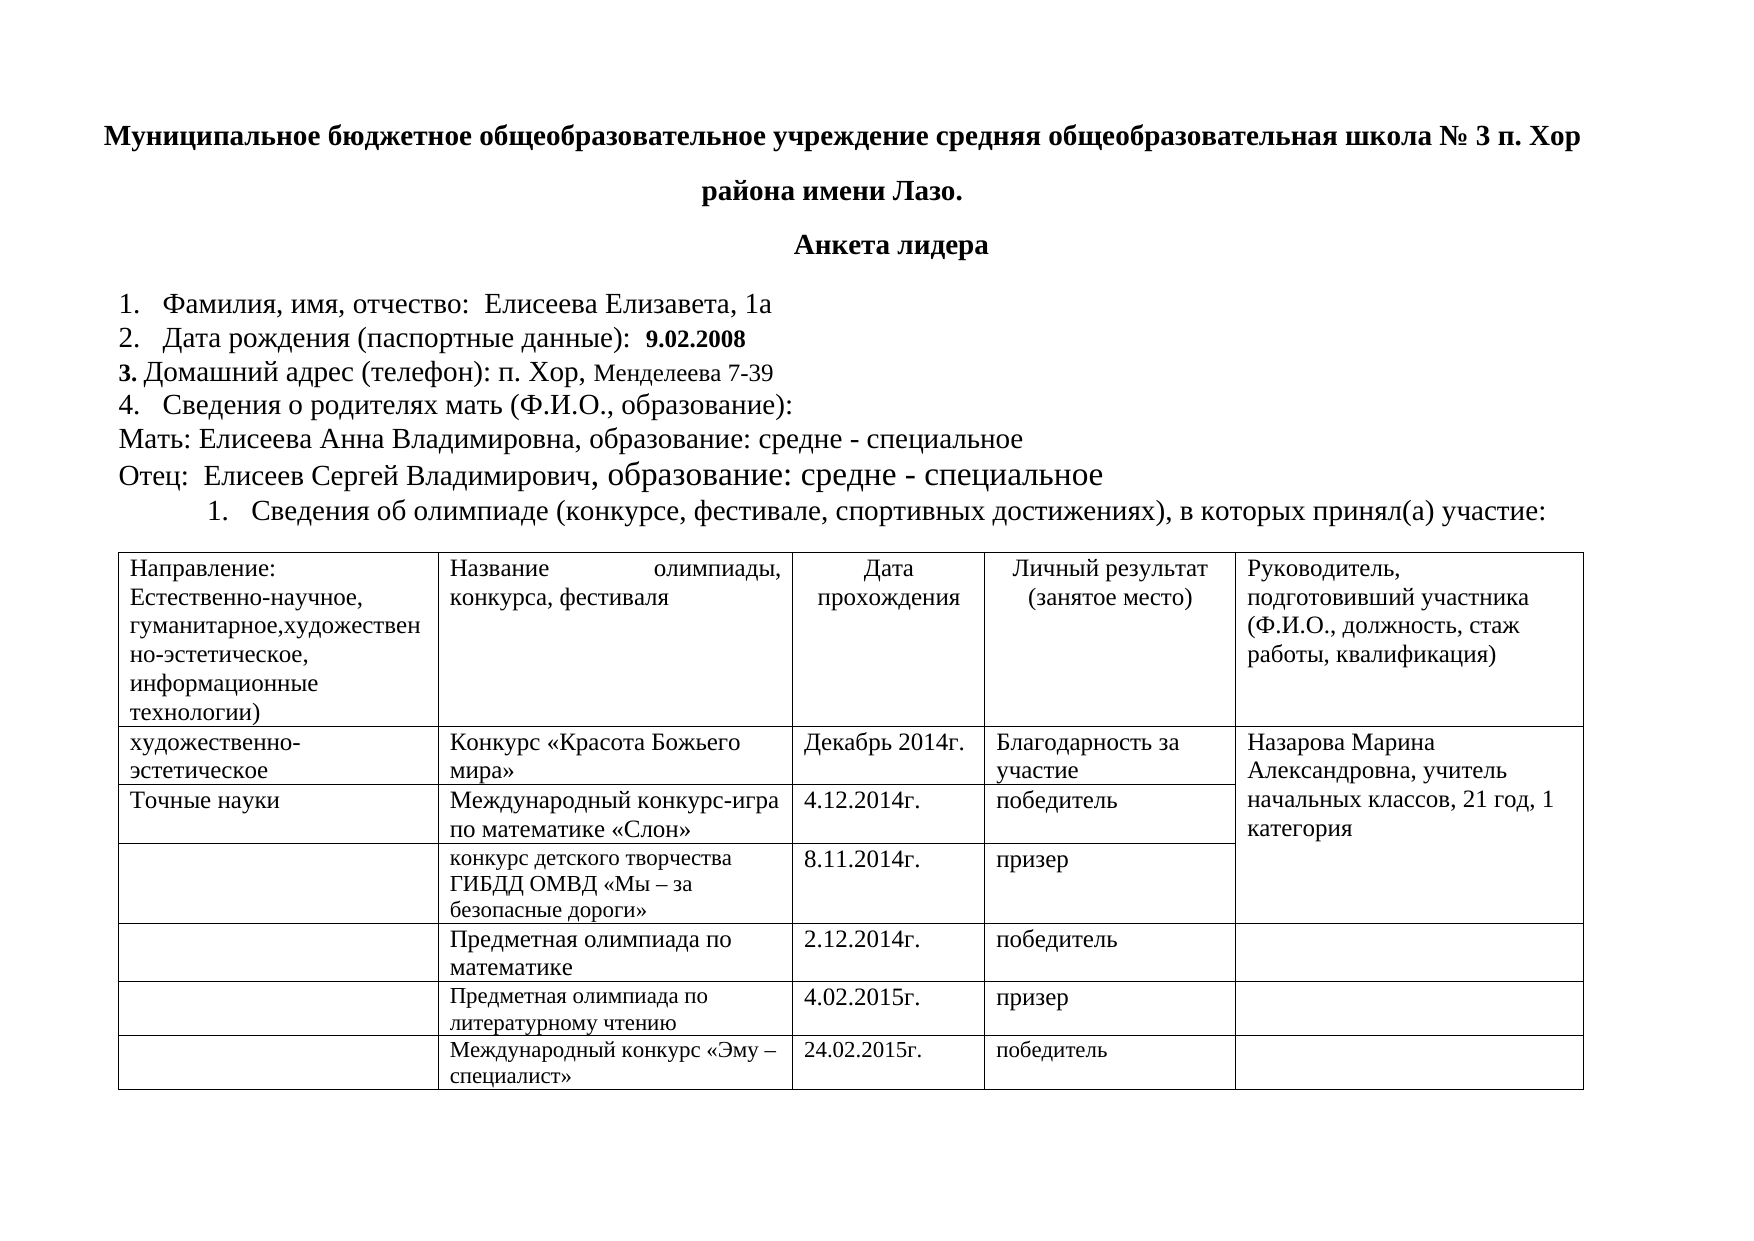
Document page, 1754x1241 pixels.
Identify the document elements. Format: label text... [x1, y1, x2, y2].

table_header Личный результат (занятое место) [985, 553, 1235, 726]
table_cell призер [985, 844, 1235, 923]
list Фамилия, имя, отчество: Елисеева Елизавета, 1а [118, 287, 1679, 320]
table_cell призер [985, 982, 1235, 1035]
list Сведения о родителях мать (Ф.И.О., образование): Мать: Елисеева Анна Владимировна, образование: средне - специальное [118, 387, 1679, 454]
table_cell художественно-эстетическое [119, 727, 438, 784]
table_cell Конкурс «Красота Божьего мира» [439, 727, 792, 784]
table_cell [119, 982, 438, 1035]
table_cell 24.02.2015г. [793, 1036, 984, 1089]
table_cell конкурс детского творчества ГИБДД ОМВД «Мы – за безопасные дороги» [439, 844, 792, 923]
table_cell [1236, 1036, 1583, 1089]
table_cell Предметная олимпиада по математике [439, 924, 792, 981]
table_cell победитель [985, 785, 1235, 843]
table_cell [119, 924, 438, 981]
table_header Направление: Естественно-научное, гуманитарное,художественно-эстетическое, информационные технологии) [119, 553, 438, 726]
text Анкета лидера [103, 227, 1679, 261]
table_cell 4.02.2015г. [793, 982, 984, 1035]
table_cell Точные науки [119, 785, 438, 843]
list Дата рождения (паспортные данные): 9.02.2008 3. Домашний адрес (телефон): п. Хор, Менделеева 7-39 [118, 320, 1679, 387]
table_cell Назарова Марина Александровна, учитель начальных классов, 21 год, 1 категория [1236, 727, 1583, 923]
table_cell 4.12.2014г. [793, 785, 984, 843]
text Муниципальное бюджетное общеобразовательное учреждение средняя общеобразовательная школа № 3 п. Хор [103, 118, 1679, 152]
table_header Руководитель, подготовивший участника (Ф.И.О., должность, стаж работы, квалификация) [1236, 553, 1583, 726]
table_header Название олимпиады, конкурса, фестиваля [439, 553, 792, 726]
list Отец: Елисеев Сергей Владимирович, образование: средне - специальное [118, 454, 1679, 493]
table_cell 2.12.2014г. [793, 924, 984, 981]
table_cell [1236, 982, 1583, 1035]
table_cell Благодарность за участие [985, 727, 1235, 784]
table_cell [1236, 924, 1583, 981]
table_cell 8.11.2014г. [793, 844, 984, 923]
table_cell [119, 844, 438, 923]
table_cell победитель [985, 1036, 1235, 1089]
table_cell Предметная олимпиада по литературному чтению [439, 982, 792, 1035]
text района имени Лазо. [103, 173, 1679, 206]
table_cell [119, 1036, 438, 1089]
table_cell победитель [985, 924, 1235, 981]
list Сведения об олимпиаде (конкурсе, фестивале, спортивных достижениях), в которых принял(а) участие: [207, 493, 1679, 526]
table_cell Декабрь 2014г. [793, 727, 984, 784]
table_header Дата прохождения [793, 553, 984, 726]
table_cell Международный конкурс «Эму – специалист» [439, 1036, 792, 1089]
table_cell Международный конкурс-игра по математике «Слон» [439, 785, 792, 843]
